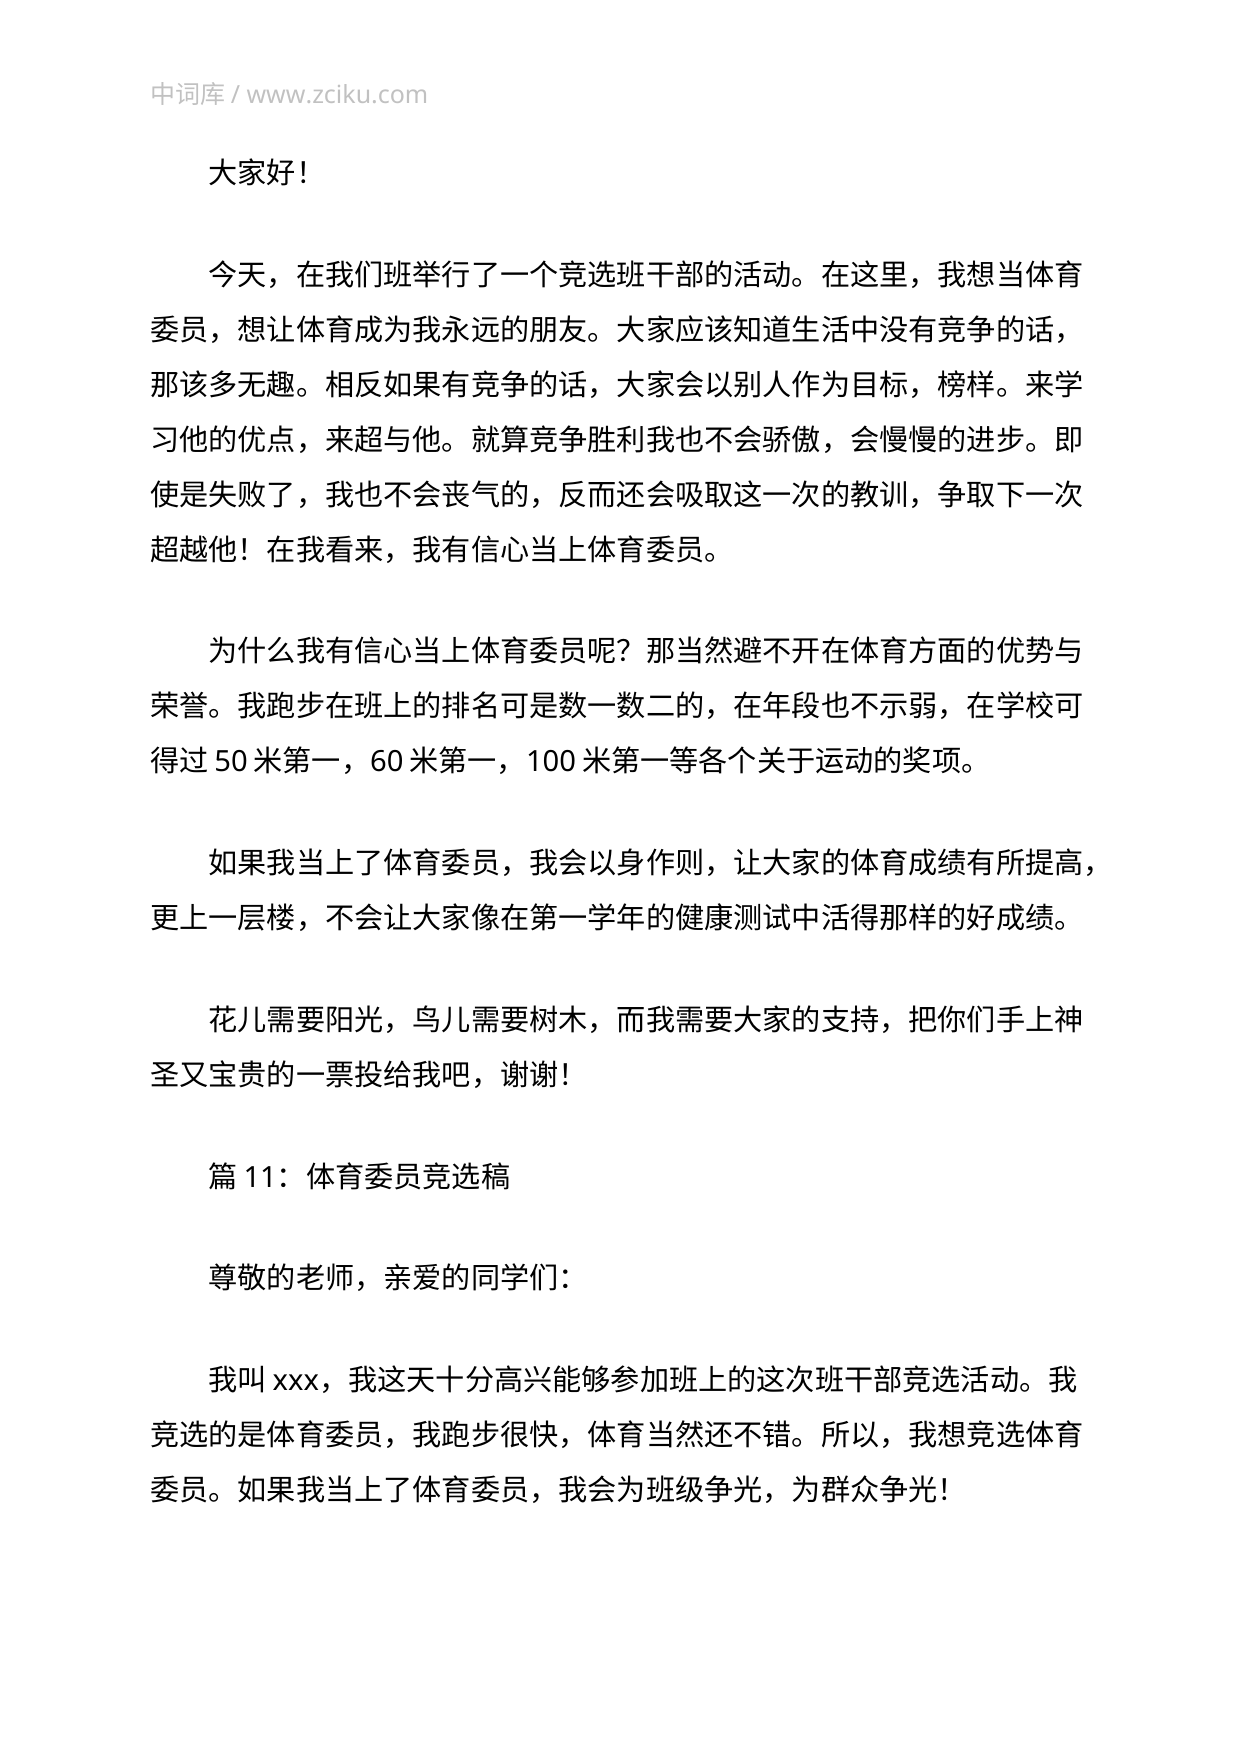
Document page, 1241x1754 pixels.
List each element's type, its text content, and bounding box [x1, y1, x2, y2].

text 今天，在我们班举行了一个竞选班干部的活动。在这里，我想当体育委员，想让体育成为我永远的朋友。大家应该知道生活中没有竞争的话，那该多无趣。相反如果有竞争的话，大家会以别人作为目标，榜样。来学习他的优点，来超与他。就算竞争胜利我也不会骄傲，会慢慢的进步。即使是失败了，我也不会丧气的，反而还会吸取这一次的教训，争取下一次超越他！在我看来，我有信心当上体育委员。 [150, 252, 1090, 568]
text 我叫xxx，我这天十分高兴能够参加班上的这次班干部竞选活动。我竞选的是体育委员，我跑步很快，体育当然还不错。所以，我想竞选体育委员。如果我当上了体育委员，我会为班级争光，为群众争光！ [150, 1357, 1090, 1509]
text 大家好！ [150, 150, 1090, 192]
text 尊敬的老师，亲爱的同学们： [150, 1255, 1090, 1297]
text 花儿需要阳光，鸟儿需要树木，而我需要大家的支持，把你们手上神圣又宝贵的一票投给我吧，谢谢！ [150, 996, 1090, 1094]
text 篇11：体育委员竞选稿 [150, 1153, 1090, 1196]
text 如果我当上了体育委员，我会以身作则，让大家的体育成绩有所提高，更上一层楼，不会让大家像在第一学年的健康测试中活得那样的好成绩。 [150, 840, 1090, 937]
text 为什么我有信心当上体育委员呢？那当然避不开在体育方面的优势与荣誉。我跑步在班上的排名可是数一数二的，在年段也不示弱，在学校可得过50米第一，60米第一，100米第一等各个关于运动的奖项。 [150, 628, 1090, 780]
